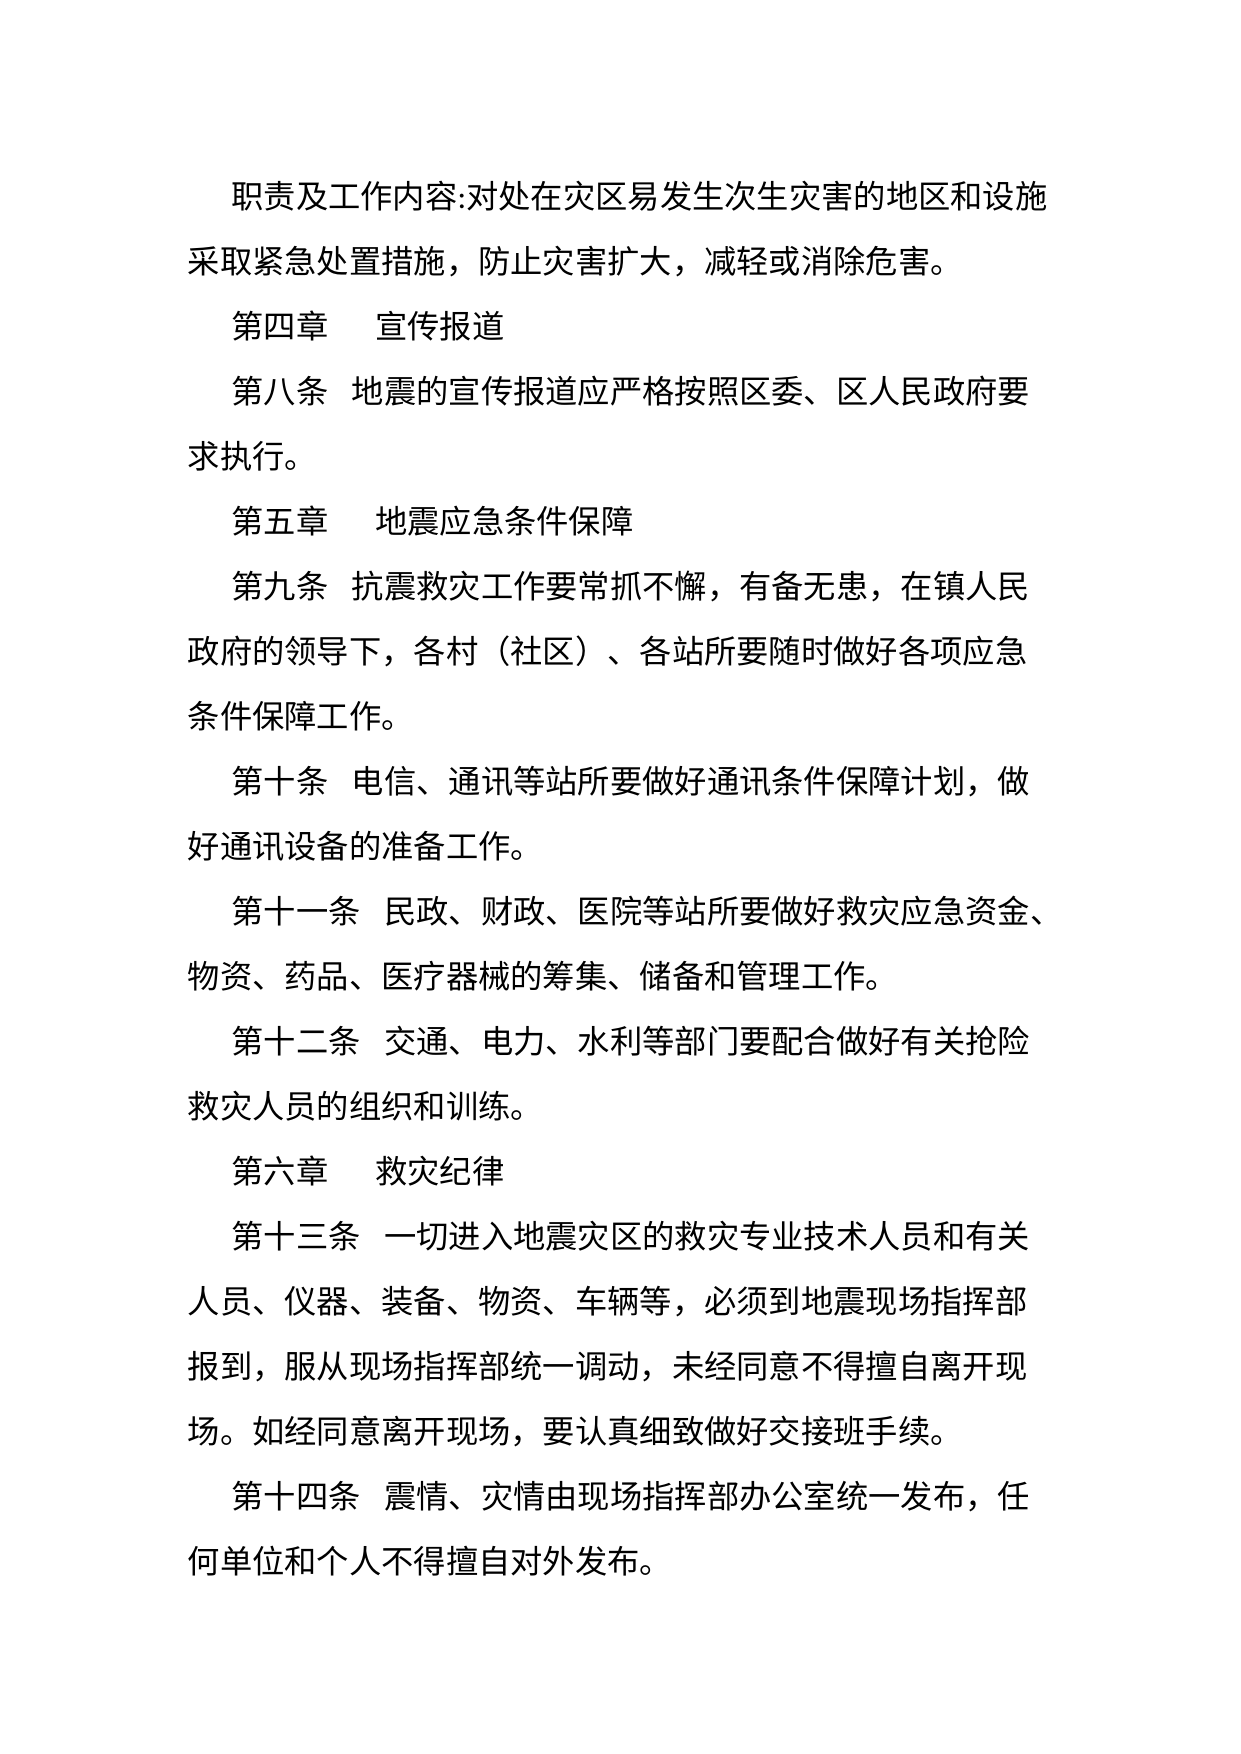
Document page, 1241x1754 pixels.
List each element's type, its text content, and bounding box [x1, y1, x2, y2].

text 第十四条 震情、灾情由现场指挥部办公室统一发布，任何单位和个人不得擅自对外发布。 [187, 1462, 1053, 1592]
text 第十条 电信、通讯等站所要做好通讯条件保障计划，做好通讯设备的准备工作。 [187, 747, 1053, 877]
text 第十二条 交通、电力、水利等部门要配合做好有关抢险救灾人员的组织和训练。 [187, 1007, 1053, 1137]
text 第五章 地震应急条件保障 [187, 487, 1053, 552]
text 第四章 宣传报道 [187, 292, 1053, 357]
text 职责及工作内容:对处在灾区易发生次生灾害的地区和设施采取紧急处置措施，防止灾害扩大，减轻或消除危害。 [187, 162, 1053, 292]
text 第六章 救灾纪律 [187, 1137, 1053, 1202]
text 第十三条 一切进入地震灾区的救灾专业技术人员和有关人员、仪器、装备、物资、车辆等，必须到地震现场指挥部报到，服从现场指挥部统一调动，未经同意不得擅自离开现场。如经同意离开现场，要认真细致做好交接班手续。 [187, 1202, 1053, 1462]
text 第八条 地震的宣传报道应严格按照区委、区人民政府要求执行。 [187, 357, 1053, 487]
text 第十一条 民政、财政、医院等站所要做好救灾应急资金、物资、药品、医疗器械的筹集、储备和管理工作。 [187, 877, 1053, 1007]
text 第九条 抗震救灾工作要常抓不懈，有备无患，在镇人民政府的领导下，各村（社区）、各站所要随时做好各项应急条件保障工作。 [187, 552, 1053, 747]
